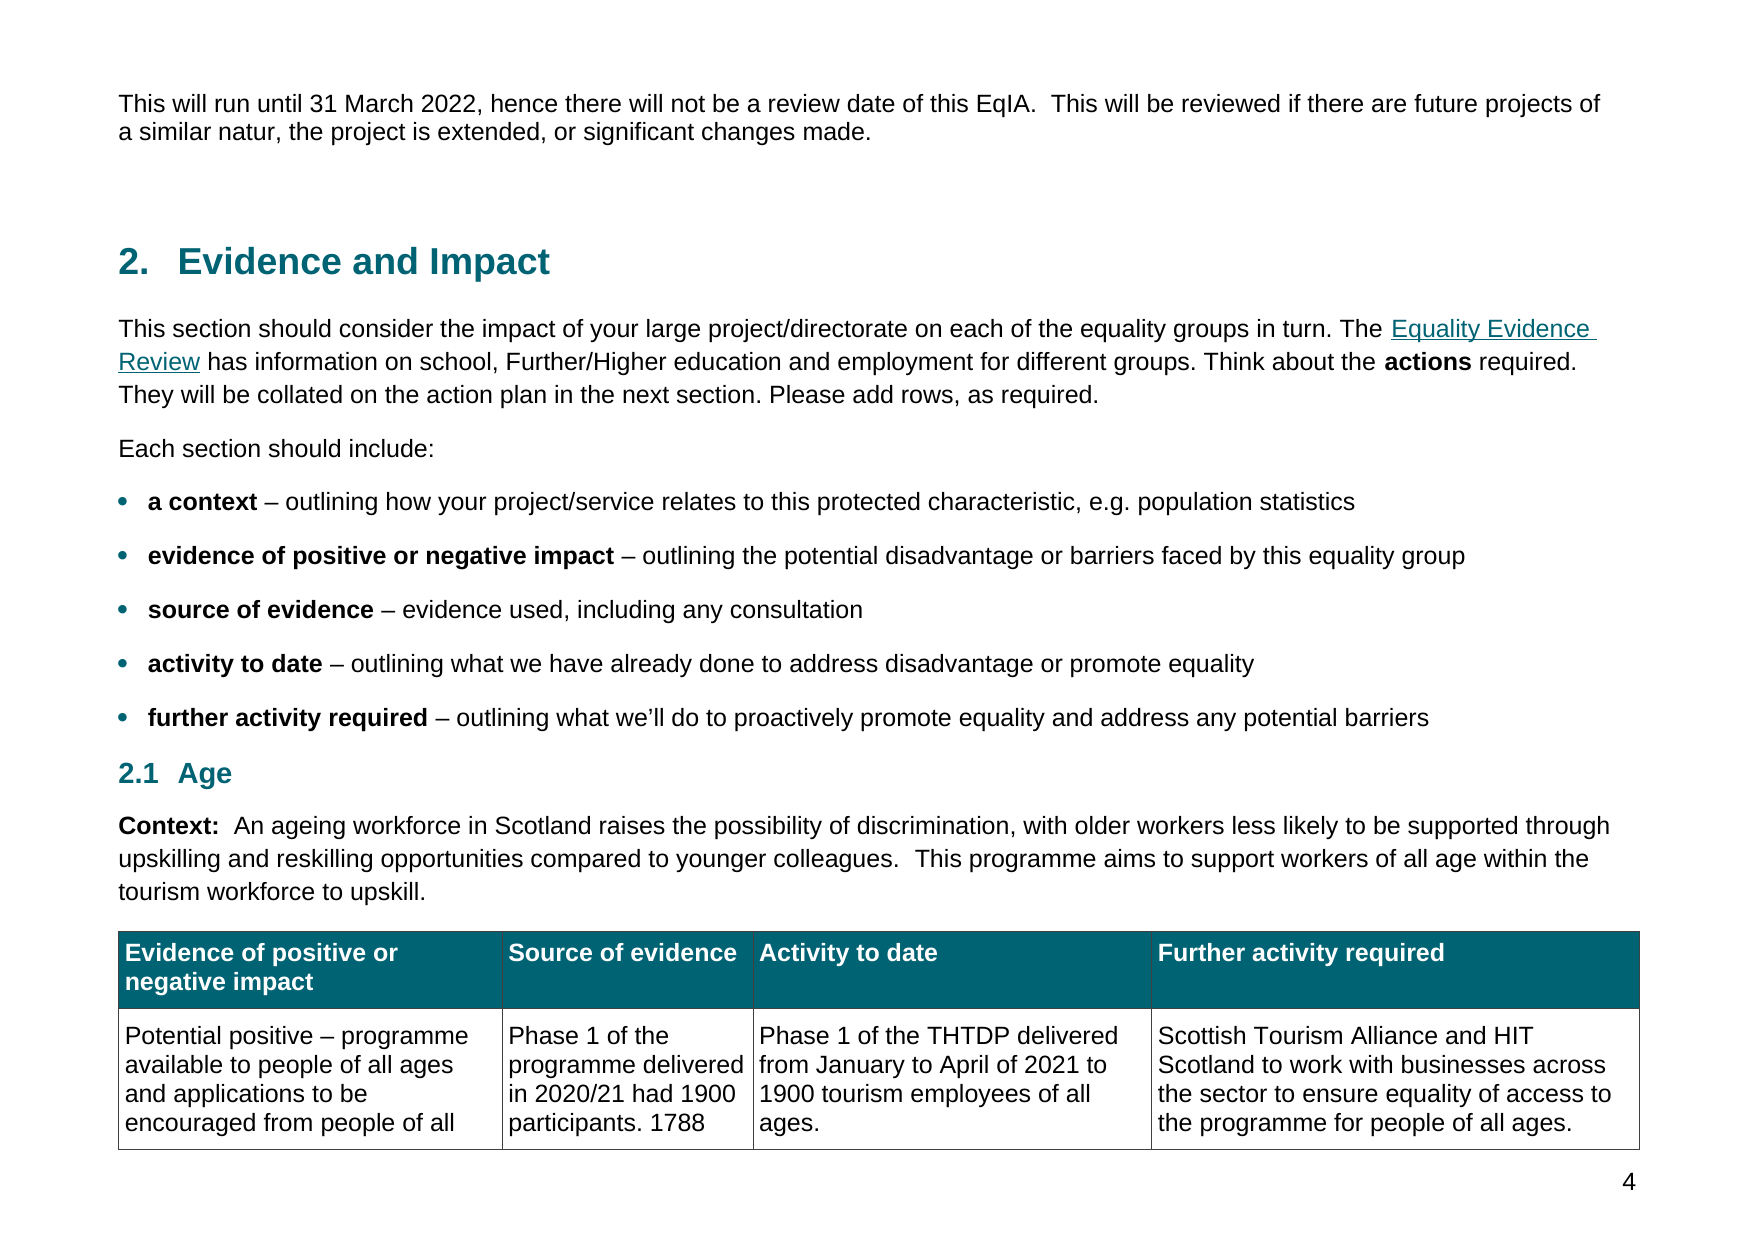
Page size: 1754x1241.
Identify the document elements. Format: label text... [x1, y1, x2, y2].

table_header Activity to date [754, 932, 1151, 1008]
list evidence of positive or negative impact – outlining the potential disadvantage or barriers faced by this equality group [118, 541, 1636, 570]
list source of evidence – evidence used, including any consultation [118, 595, 1636, 624]
list Evidence and Impact [118, 239, 1636, 282]
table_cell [503, 1009, 753, 1149]
list activity to date – outlining what we have already done to address disadvantage or promote equality [118, 649, 1636, 678]
table_header Evidence of positive or negative impact [119, 932, 502, 1008]
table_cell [1152, 1009, 1639, 1149]
table_header Further activity required [1152, 932, 1639, 1008]
list Age [118, 757, 1636, 790]
text This section should consider the impact of your large project/directorate on each of the equality groups in turn. The Equality Evidence Review has information on school, Further/Higher education and employment for different groups. Think about the actions required. They will be collated on the action plan in the next section. Please add rows, as required. [118, 314, 1636, 408]
list further activity required – outlining what we’ll do to proactively promote equality and address any potential barriers [118, 703, 1636, 732]
text Context: An ageing workforce in Scotland raises the possibility of discrimination, with older workers less likely to be supported through upskilling and reskilling opportunities compared to younger colleagues. This programme aims to support workers of all age within the tourism workforce to upskill. [118, 811, 1636, 906]
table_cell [119, 1009, 502, 1149]
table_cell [754, 1009, 1151, 1149]
text Each section should include: [118, 433, 1636, 462]
text This will run until 31 March 2022, hence there will not be a review date of this EqIA. This will be reviewed if there are future projects of a similar natur, the project is extended, or significant changes made. [118, 89, 1616, 146]
table_header Source of evidence [503, 932, 753, 1008]
list a context – outlining how your project/service relates to this protected characteristic, e.g. population statistics [118, 487, 1636, 516]
